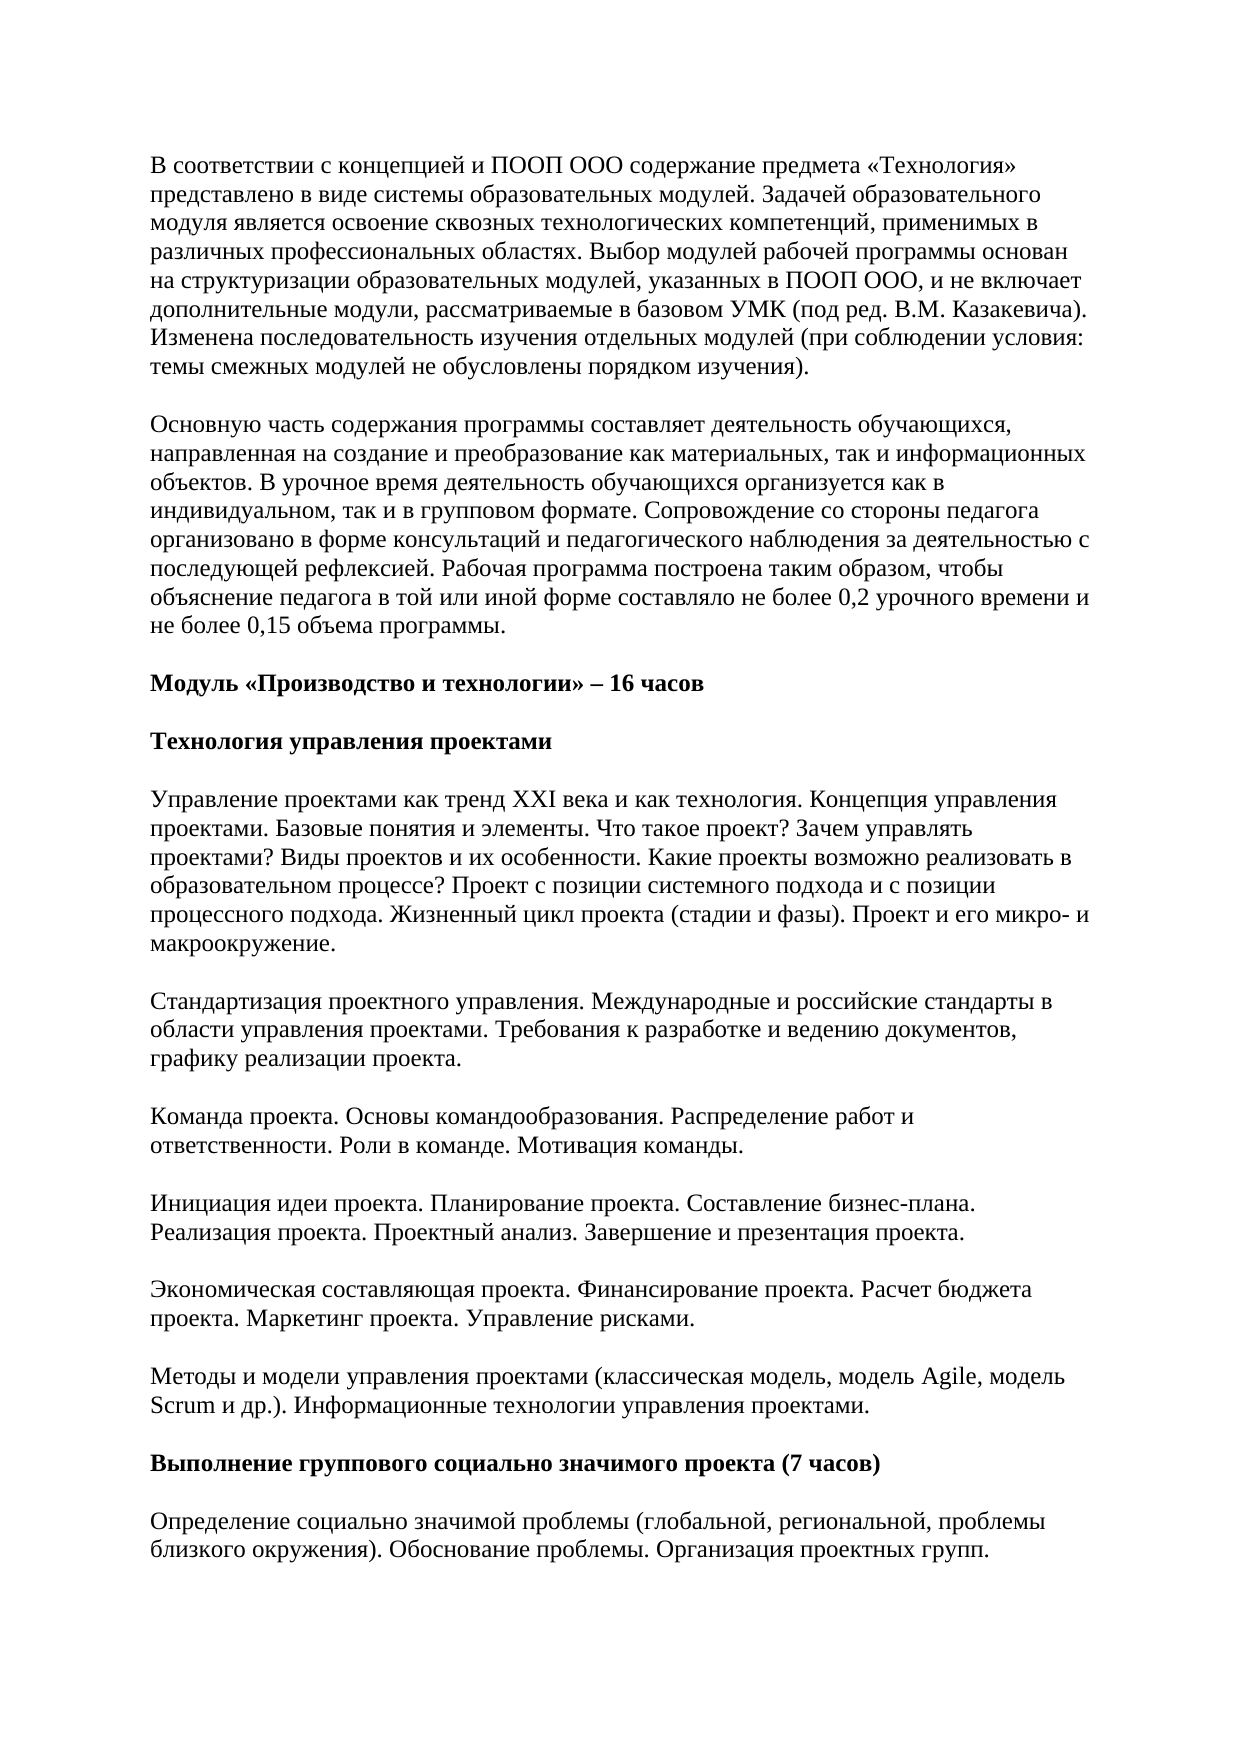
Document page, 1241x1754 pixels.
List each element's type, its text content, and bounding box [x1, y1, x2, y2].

list современные материальные, информационные и гуманитарные технологии и перспективы их развития; [194, 381, 1071, 439]
text Технология управления проектами [150, 1188, 1090, 1217]
list формирование технологической культуры и проектно-технологического мышления обучающихся; [194, 439, 1071, 496]
list построение образовательных траекторий и планов в области профессионального самоопределения. [194, 525, 1071, 583]
text Управление проектами как тренд XXI века и как технология. Концепция управления проектами. Базовые понятия и элементы. Что такое проект? Зачем управлять проектами? Виды проектов и их особенности. Какие проекты возможно реализовать в образовательном процессе? Проект с позиции системного подхода и с позиции процессного подхода. Жизненный цикл проекта (стадии и фазы). Проект и его микро- и макроокружение. [150, 1246, 1090, 1419]
text В соответствии с концепцией и ПООП ООО содержание предмета «Технология» представлено в виде системы образовательных модулей. Задачей образовательного модуля является освоение сквозных технологических компетенций, применимых в различных профессиональных областях. Выбор модулей рабочей программы основан на структуризации образовательных модулей, указанных в ПООП ООО, и не включает дополнительные модули, рассматриваемые в базовом УМК (под ред. В.М. Казакевича). Изменена последовательность изучения отдельных модулей (при соблюдении условия: темы смежных модулей не обусловлены порядком изучения). [150, 612, 1090, 842]
text Содержание программы по предмету «Технология» предусматривает освоение материала по следующим сквозным образовательным линиям: [150, 294, 1090, 352]
text Модуль «Производство и технологии» – 16 часов [150, 1130, 1090, 1159]
list целеустремленности при выполнении заданий, в том числе при использовании образовательных ресурсов, размещенных в сети Интернет. [194, 150, 1071, 207]
text Стандартизация проектного управления. Международные и российские стандарты в области управления проектами. Требования к разработке и ведению документов, графику реализации проекта. [150, 1448, 1090, 1534]
text Основную часть содержания программы составляет деятельность обучающихся, направленная на создание и преобразование как материальных, так и информационных объектов. В урочное время деятельность обучающихся организуется как в индивидуальном, так и в групповом формате. Сопровождение со стороны педагога организовано в форме консультаций и педагогического наблюдения за деятельностью с последующей рефлексией. Рабочая программа построена таким образом, чтобы объяснение педагога в той или иной форме составляло не более 0,2 урочного времени и не более 0,15 объема программы. [150, 871, 1090, 1101]
text Содержание учебного предмета «Технология» в 9-м классе [150, 237, 1090, 265]
